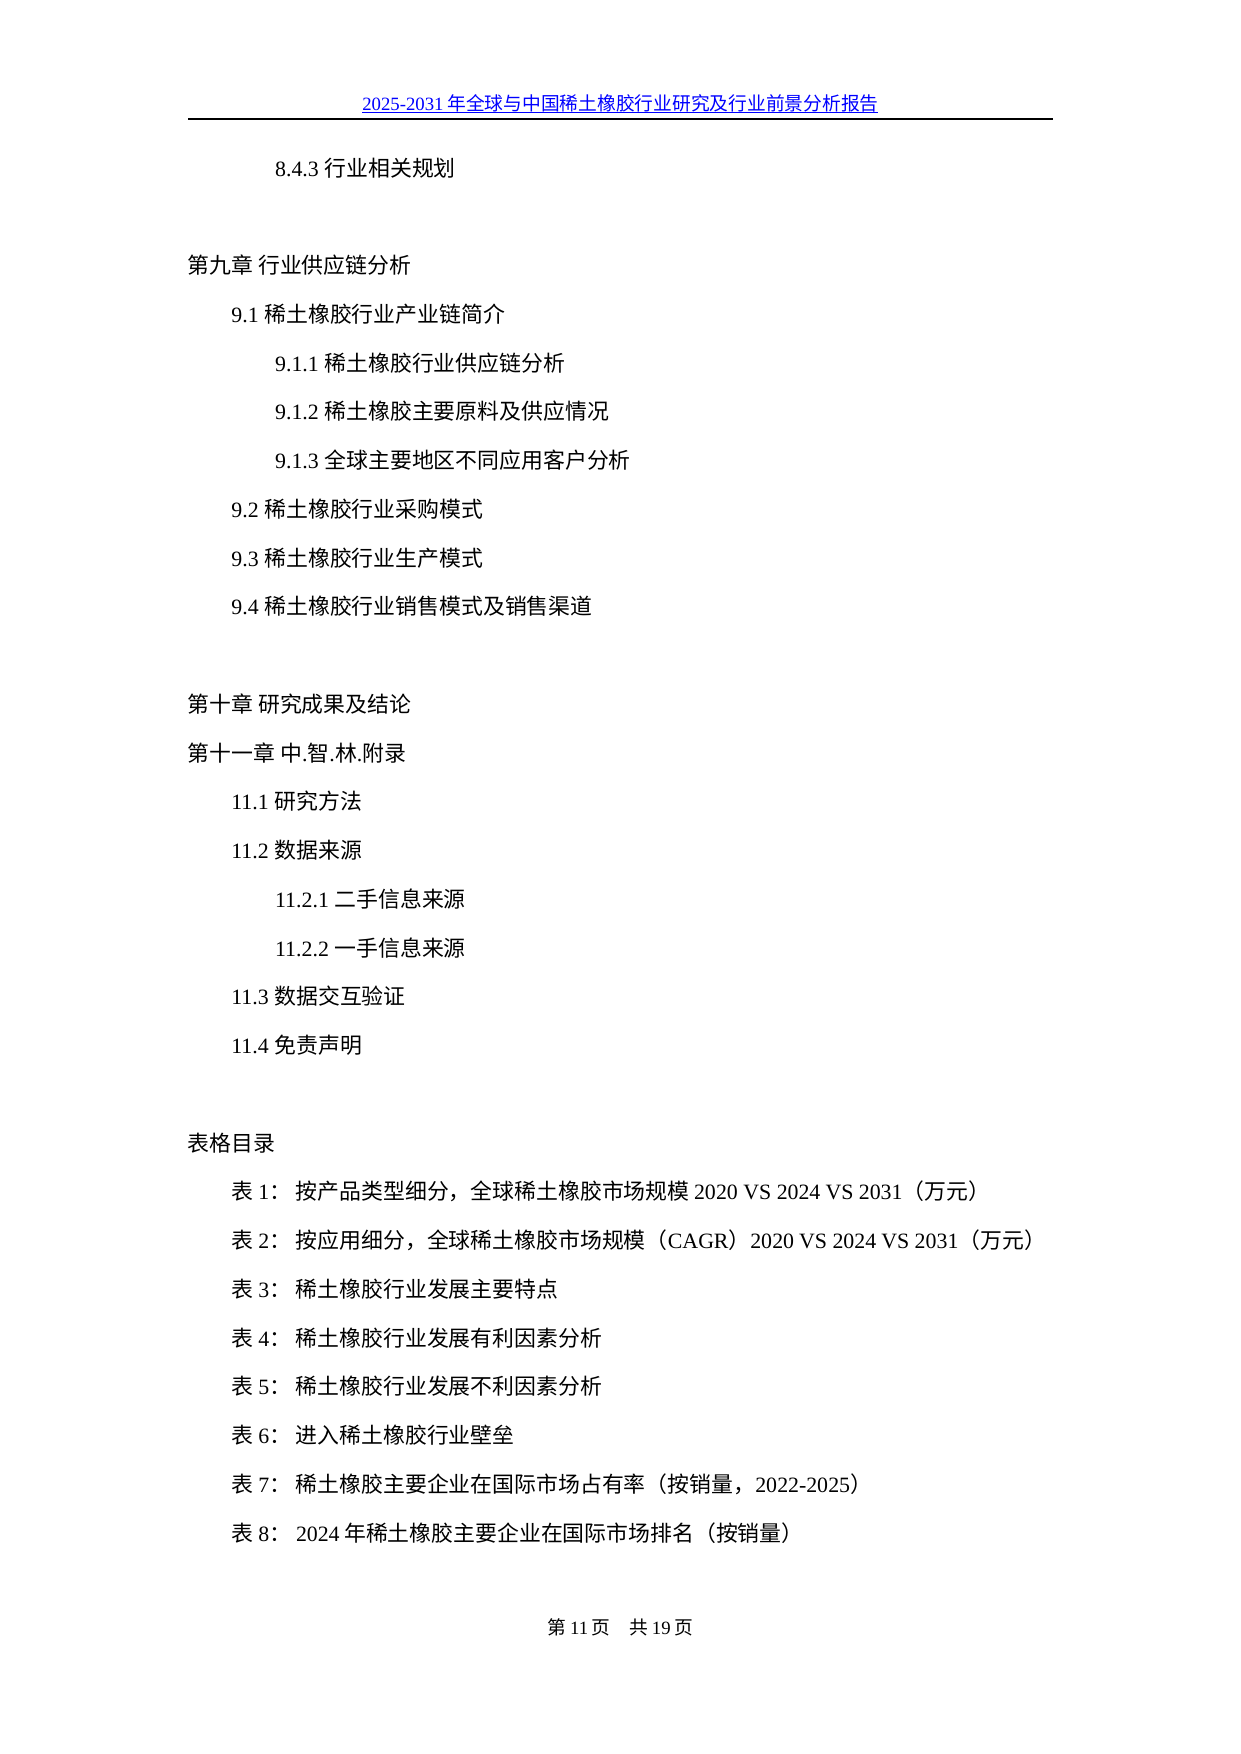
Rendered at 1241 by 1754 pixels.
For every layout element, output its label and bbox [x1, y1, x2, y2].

text [187, 150, 1053, 1548]
